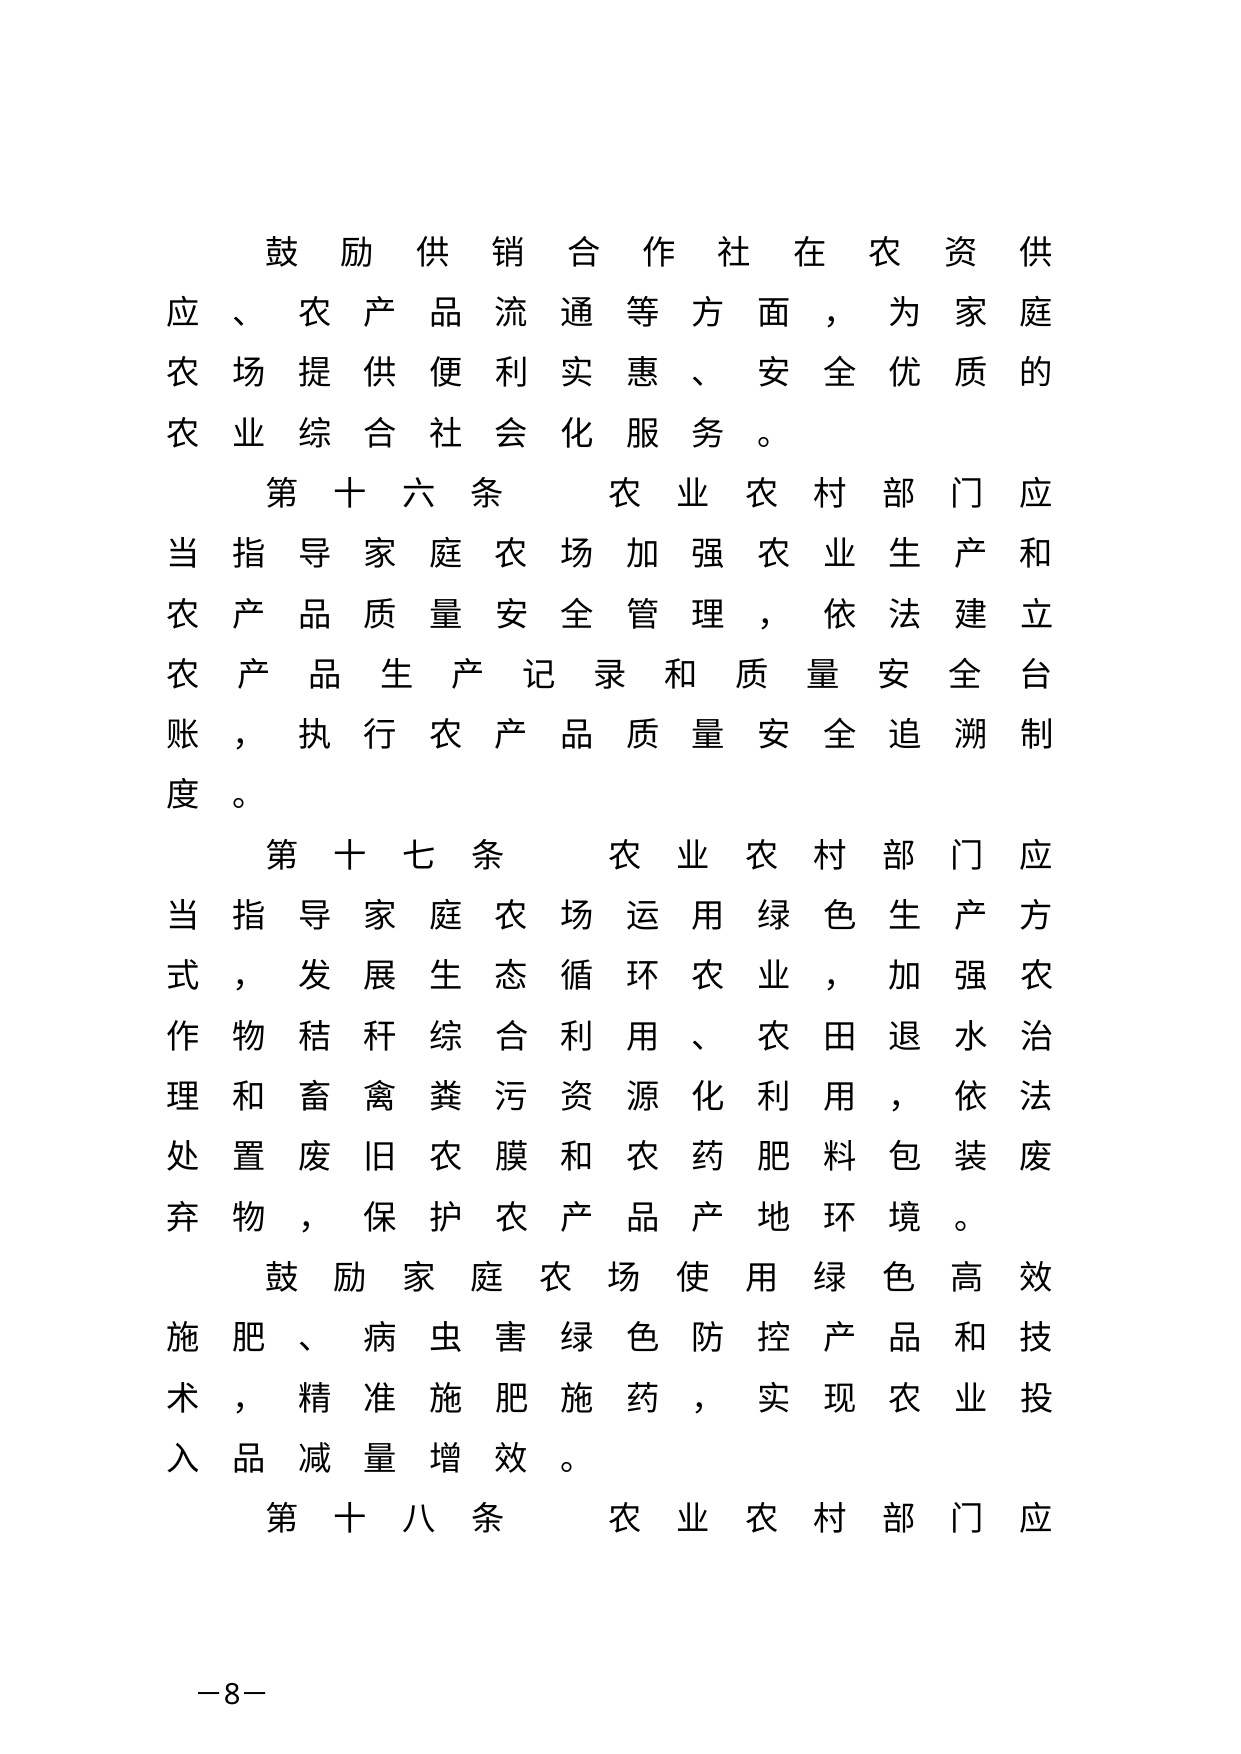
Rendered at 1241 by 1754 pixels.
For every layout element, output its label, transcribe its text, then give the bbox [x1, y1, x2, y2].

text 第十七条 农业农村部门应当指导家庭农场运用绿色生产方式，发展生态循环农业，加强农作物秸秆综合利用、农田退水治理和畜禽粪污资源化利用，依法处置废旧农膜和农药肥料包装废弃物，保护农产品产地环境。 [167, 822, 1085, 1245]
text 第十六条 农业农村部门应当指导家庭农场加强农业生产和农产品质量安全管理，依法建立农产品生产记录和质量安全台账，执行农产品质量安全追溯制度。 [167, 461, 1085, 822]
text 鼓励供销合作社在农资供应、农产品流通等方面，为家庭农场提供便利实惠、安全优质的农业综合社会化服务。 [167, 219, 1085, 461]
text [167, 1486, 1085, 1546]
text 鼓励家庭农场使用绿色高效施肥、病虫害绿色防控产品和技术，精准施肥施药，实现农业投入品减量增效。 [167, 1245, 1085, 1486]
